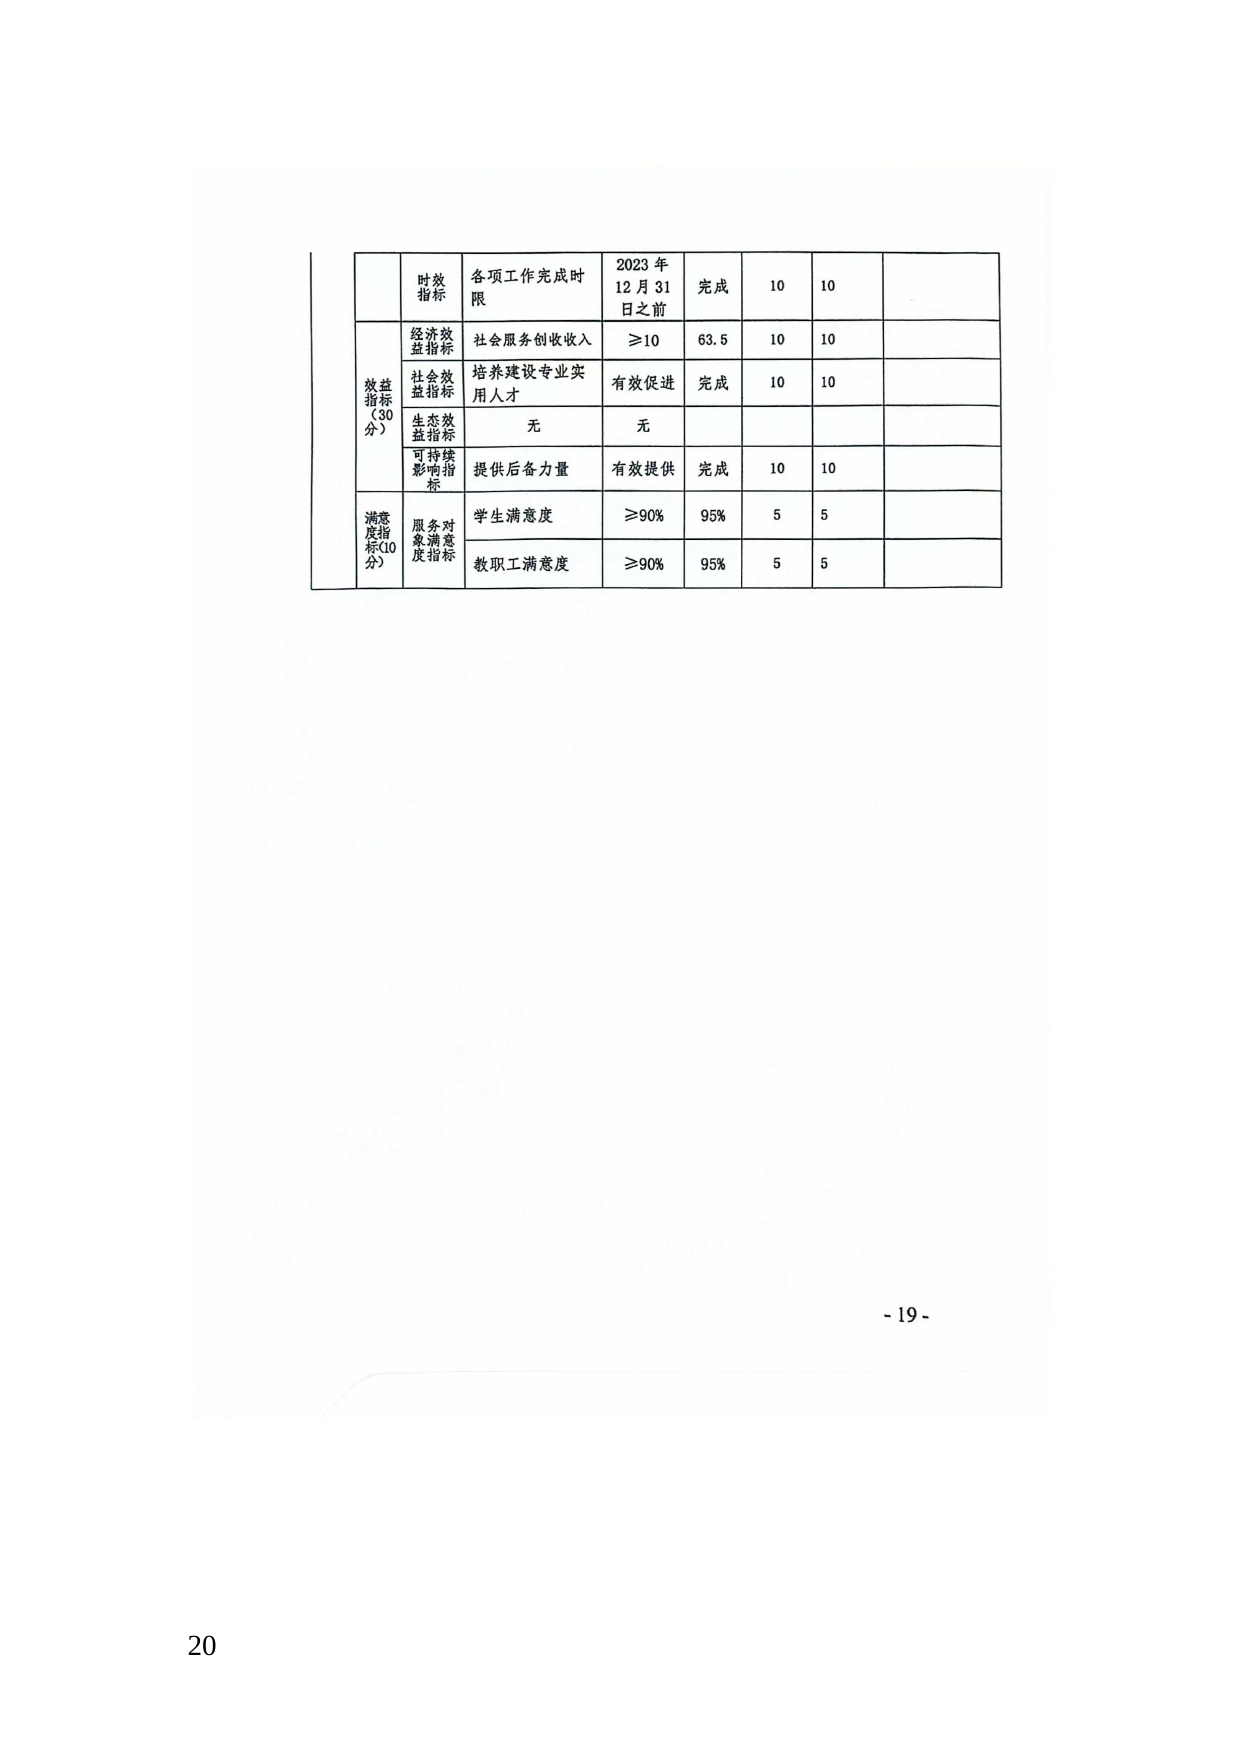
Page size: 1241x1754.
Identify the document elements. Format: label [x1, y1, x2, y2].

picture [187, 162, 1052, 1419]
